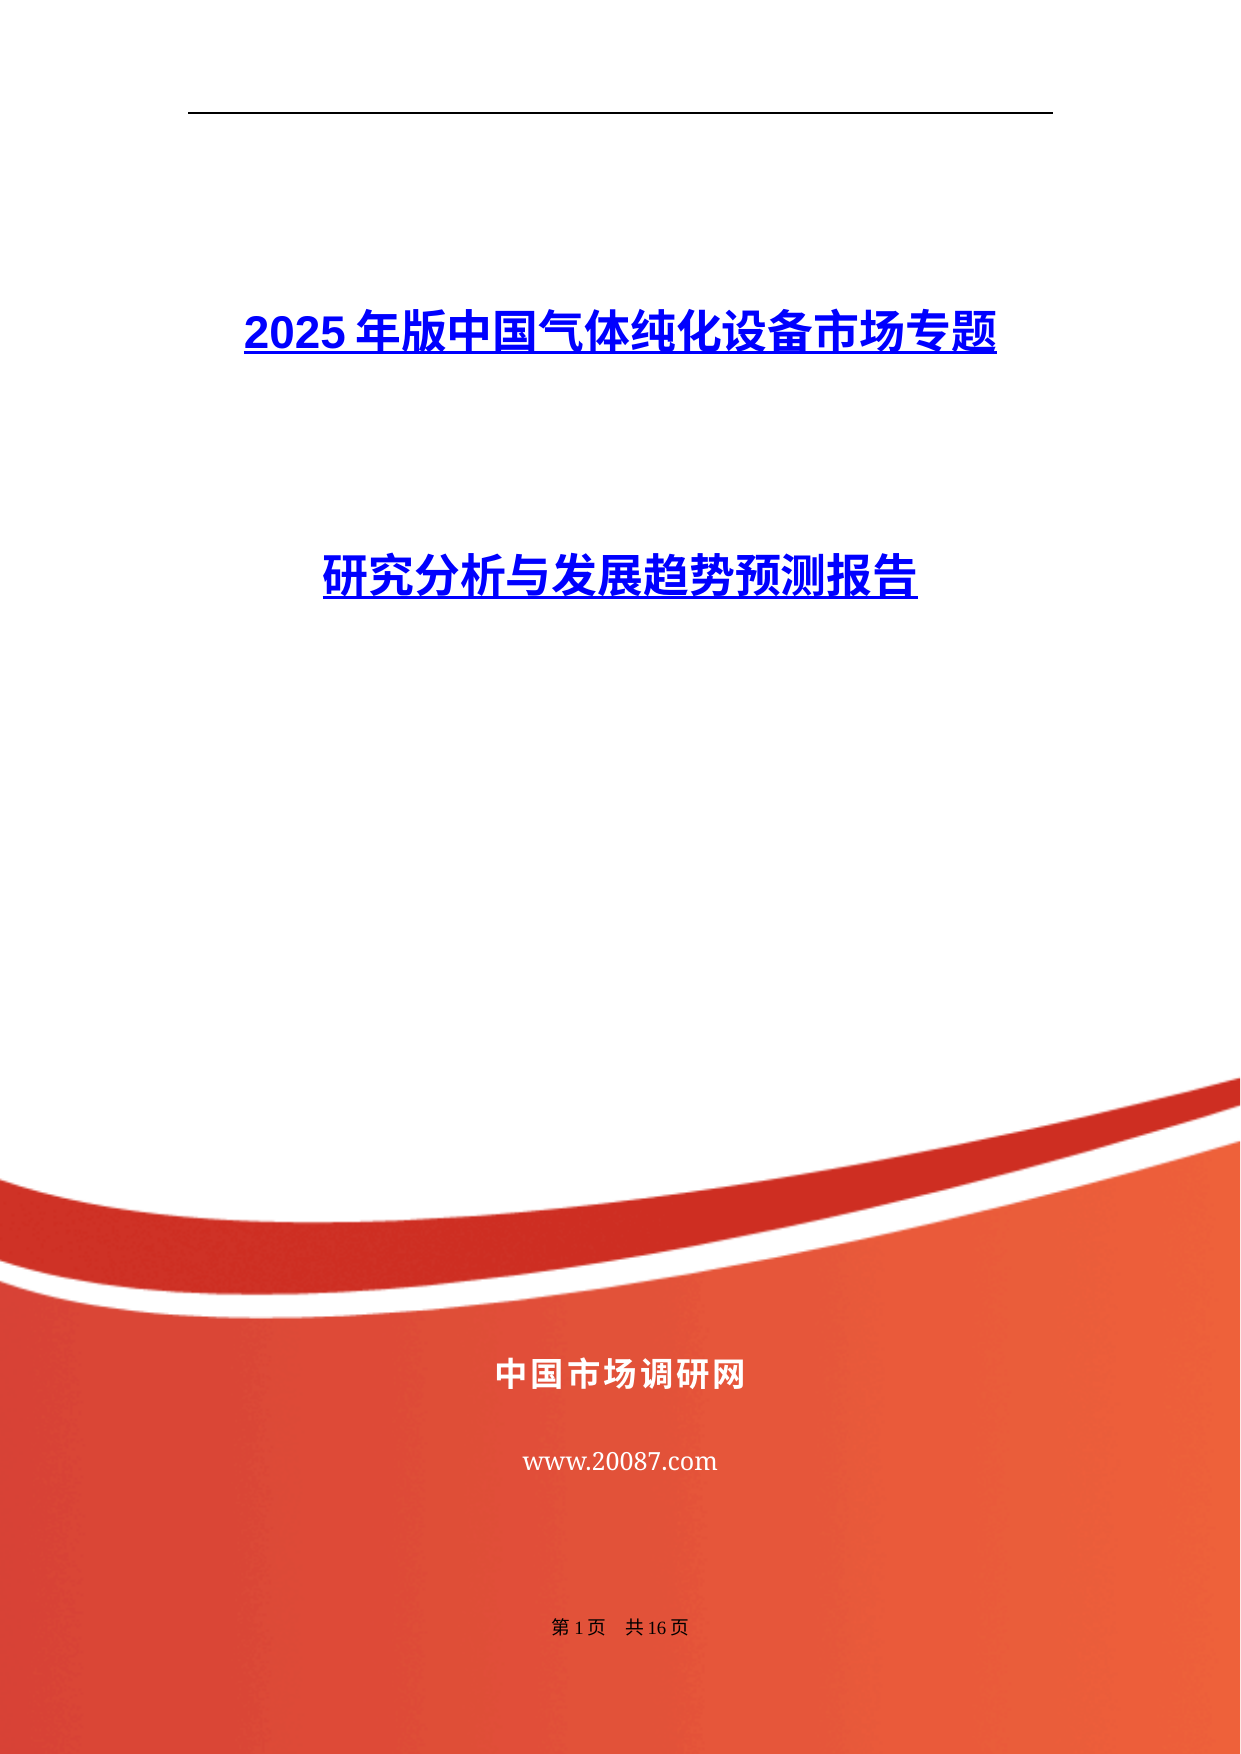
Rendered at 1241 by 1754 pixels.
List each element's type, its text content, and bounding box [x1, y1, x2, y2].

text www.20087.com [187, 1428, 1053, 1493]
picture [0, 1006, 1241, 1754]
table_header 2025年版中国气体纯化设备市场专题研究分析与发展趋势预测报告 [188, 207, 1053, 773]
subtitle 中国市场调研网 [187, 1339, 1053, 1404]
